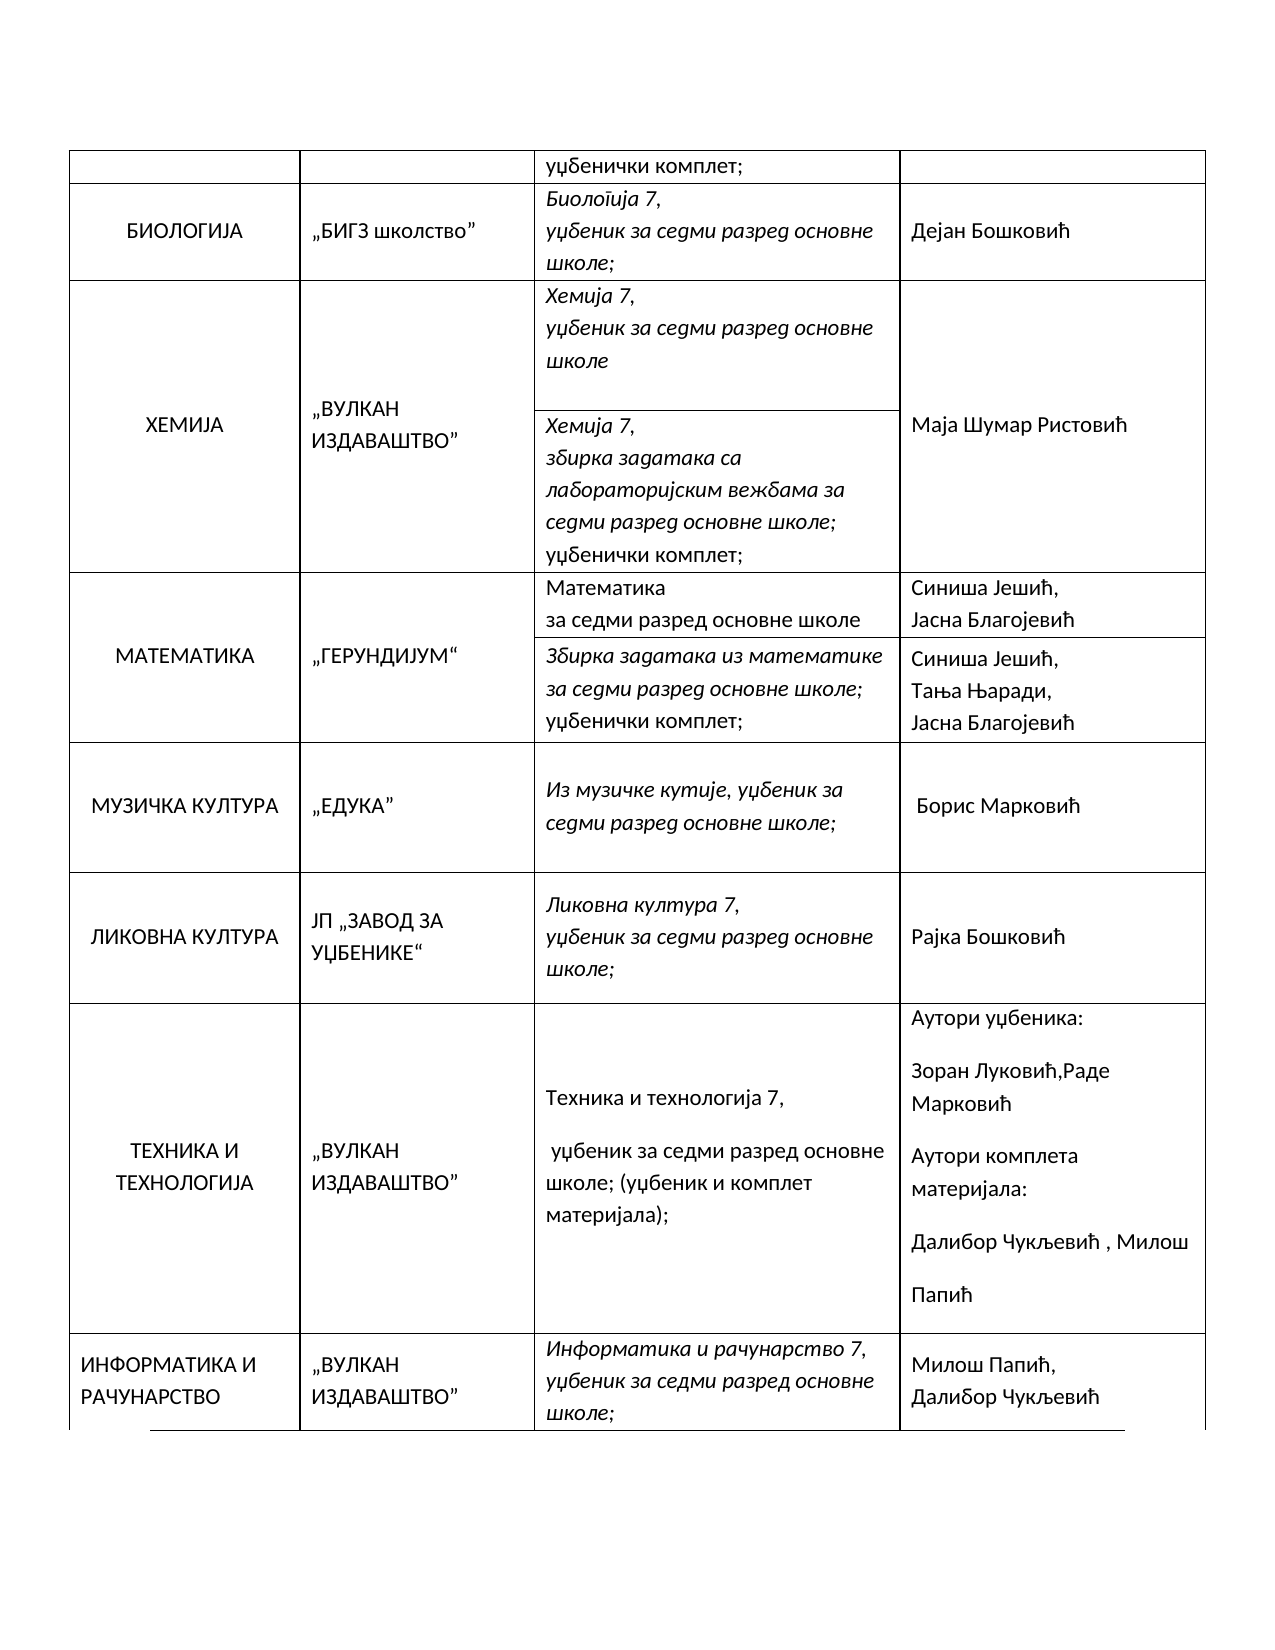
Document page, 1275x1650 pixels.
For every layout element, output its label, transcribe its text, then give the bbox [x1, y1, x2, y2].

table_cell Борис Марковић [901, 743, 1205, 872]
table_cell „ВУЛКАН ИЗДАВАШТВО” [301, 281, 534, 572]
table_cell Хемија 7, уџбеник за седми разред основне школе [535, 281, 899, 410]
table_cell Ликовна култура 7, уџбеник за седми разред основне школе; [535, 873, 899, 1002]
table_cell „БИГЗ школство” [301, 184, 534, 280]
table_cell Маја Шумар Ристовић [901, 281, 1205, 572]
table_cell Аутори уџбеника: Зоран Луковић,Раде Марковић Аутори комплета материјала: Далибор Чукљевић , Милош Папић [901, 1004, 1205, 1333]
table_cell Из музичке кутије, уџбеник за седми разред основне школе; [535, 743, 899, 872]
table_cell Техника и технологија 7, уџбеник за седми разред основне школе; (уџбеник и комплет материјала); [535, 1004, 899, 1333]
table_cell „ВУЛКАН ИЗДАВАШТВО” [301, 1004, 534, 1333]
table_cell Информатика и рачунарство 7, уџбеник за седми разред основне школе; [535, 1334, 899, 1430]
table_cell ЛИКОВНА КУЛТУРА [70, 873, 299, 1002]
table_cell Биологија 7, уџбеник за седми разред основне школе; [535, 184, 899, 280]
table_cell „ГЕРУНДИЈУМ“ [301, 573, 534, 742]
table_cell ЈП „ЗАВОД ЗА УЏБЕНИКЕ“ [301, 873, 534, 1002]
table_cell БИОЛОГИЈА [70, 184, 299, 280]
table_cell Рајка Бошковић [901, 873, 1205, 1002]
table_cell Синиша Јешић, Тања Њаради, Јасна Благојевић [901, 638, 1205, 742]
table_cell Збирка задатака из математике за седми разред основне школе; уџбенички комплет; [535, 638, 899, 742]
table_cell Математика за седми разред основне школе [535, 573, 899, 637]
table_cell ХЕМИЈА [70, 281, 299, 572]
table_cell Синиша Јешић, Јасна Благојевић [901, 573, 1205, 637]
table_cell Милош Папић, Далибор Чукљевић [901, 1334, 1205, 1430]
table_cell Дејан Бошковић [901, 184, 1205, 280]
table_cell ТЕХНИКА И ТЕХНОЛОГИЈА [70, 1004, 299, 1333]
table_cell „ВУЛКАН ИЗДАВАШТВО” [301, 1334, 534, 1430]
table_cell Хемија 7, збирка задатака са лабораторијским вежбама за седми разред основне школе; уџбенички комплет; [535, 411, 899, 572]
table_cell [535, 151, 899, 183]
table_cell ИНФОРМАТИКА И РАЧУНАРСТВО [70, 1334, 299, 1430]
table_cell МАТЕМАТИКА [70, 573, 299, 742]
table_cell МУЗИЧКА КУЛТУРА [70, 743, 299, 872]
table_cell „ЕДУКА” [301, 743, 534, 872]
